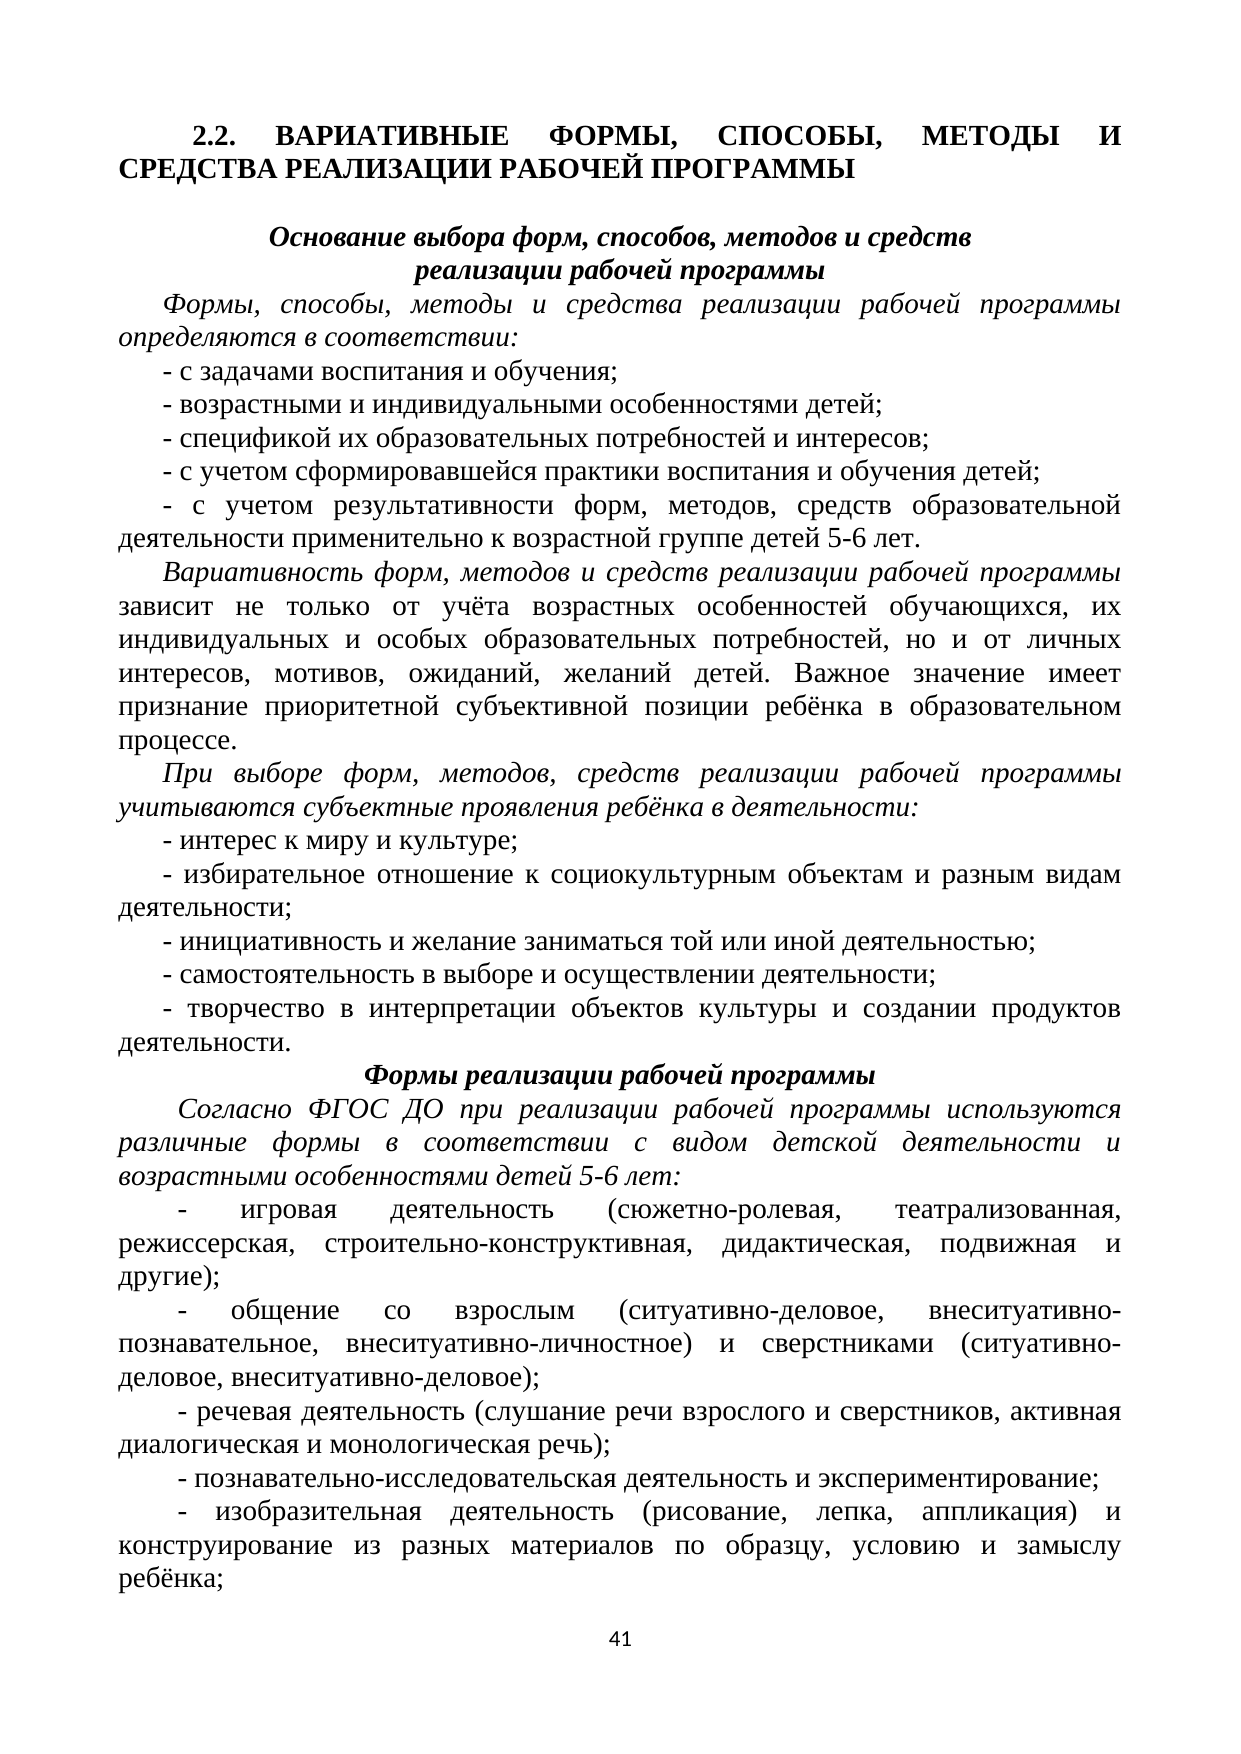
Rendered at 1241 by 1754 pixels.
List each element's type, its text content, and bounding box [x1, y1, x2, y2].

text Формы, способы, методы и средства реализации рабочей программы определяются в соответствии: [118, 286, 1122, 353]
text Формы реализации рабочей программы [118, 1057, 1122, 1091]
text - интерес к миру и культуре; [118, 822, 1122, 856]
text - возрастными и индивидуальными особенностями детей; [118, 386, 1122, 420]
text - игровая деятельность (сюжетно-ролевая, театрализованная, режиссерская, строительно-конструктивная, дидактическая, подвижная и другие); [118, 1191, 1122, 1292]
text - речевая деятельность (слушание речи взрослого и сверстников, активная диалогическая и монологическая речь); [118, 1393, 1122, 1460]
text - общение со взрослым (ситуативно-деловое, внеситуативно-познавательное, внеситуативно-личностное) и сверстниками (ситуативно-деловое, внеситуативно-деловое); [118, 1292, 1122, 1393]
text - с задачами воспитания и обучения; [118, 353, 1122, 386]
text 2.2. ВАРИАТИВНЫЕ ФОРМЫ, СПОСОБЫ, МЕТОДЫ И СРЕДСТВА РЕАЛИЗАЦИИ РАБОЧЕЙ ПРОГРАММЫ [118, 118, 1122, 185]
text - инициативность и желание заниматься той или иной деятельностью; [118, 923, 1122, 957]
text При выборе форм, методов, средств реализации рабочей программы учитываются субъектные проявления ребёнка в деятельности: [118, 755, 1122, 822]
text Согласно ФГОС ДО при реализации рабочей программы используются различные формы в соответствии с видом детской деятельности и возрастными особенностями детей 5-6 лет: [118, 1091, 1122, 1191]
text Вариативность форм, методов и средств реализации рабочей программы зависит не только от учёта возрастных особенностей обучающихся, их индивидуальных и особых образовательных потребностей, но и от личных интересов, мотивов, ожиданий, желаний детей. Важное значение имеет признание приоритетной субъективной позиции ребёнка в образовательном процессе. [118, 554, 1122, 755]
text - с учетом результативности форм, методов, средств образовательной деятельности применительно к возрастной группе детей 5-6 лет. [118, 487, 1122, 554]
text - самостоятельность в выборе и осуществлении деятельности; [118, 957, 1122, 990]
text Основание выбора форм, способов, методов и средств [118, 219, 1122, 252]
text - познавательно-исследовательская деятельность и экспериментирование; [118, 1460, 1122, 1493]
text - творчество в интерпретации объектов культуры и создании продуктов деятельности. [118, 990, 1122, 1057]
text - с учетом сформировавшейся практики воспитания и обучения детей; [118, 453, 1122, 487]
text - изобразительная деятельность (рисование, лепка, аппликация) и конструирование из разных материалов по образцу, условию и замыслу ребёнка; [118, 1493, 1122, 1594]
text - спецификой их образовательных потребностей и интересов; [118, 420, 1122, 453]
text реализации рабочей программы [118, 252, 1122, 286]
text - избирательное отношение к социокультурным объектам и разным видам деятельности; [118, 856, 1122, 923]
